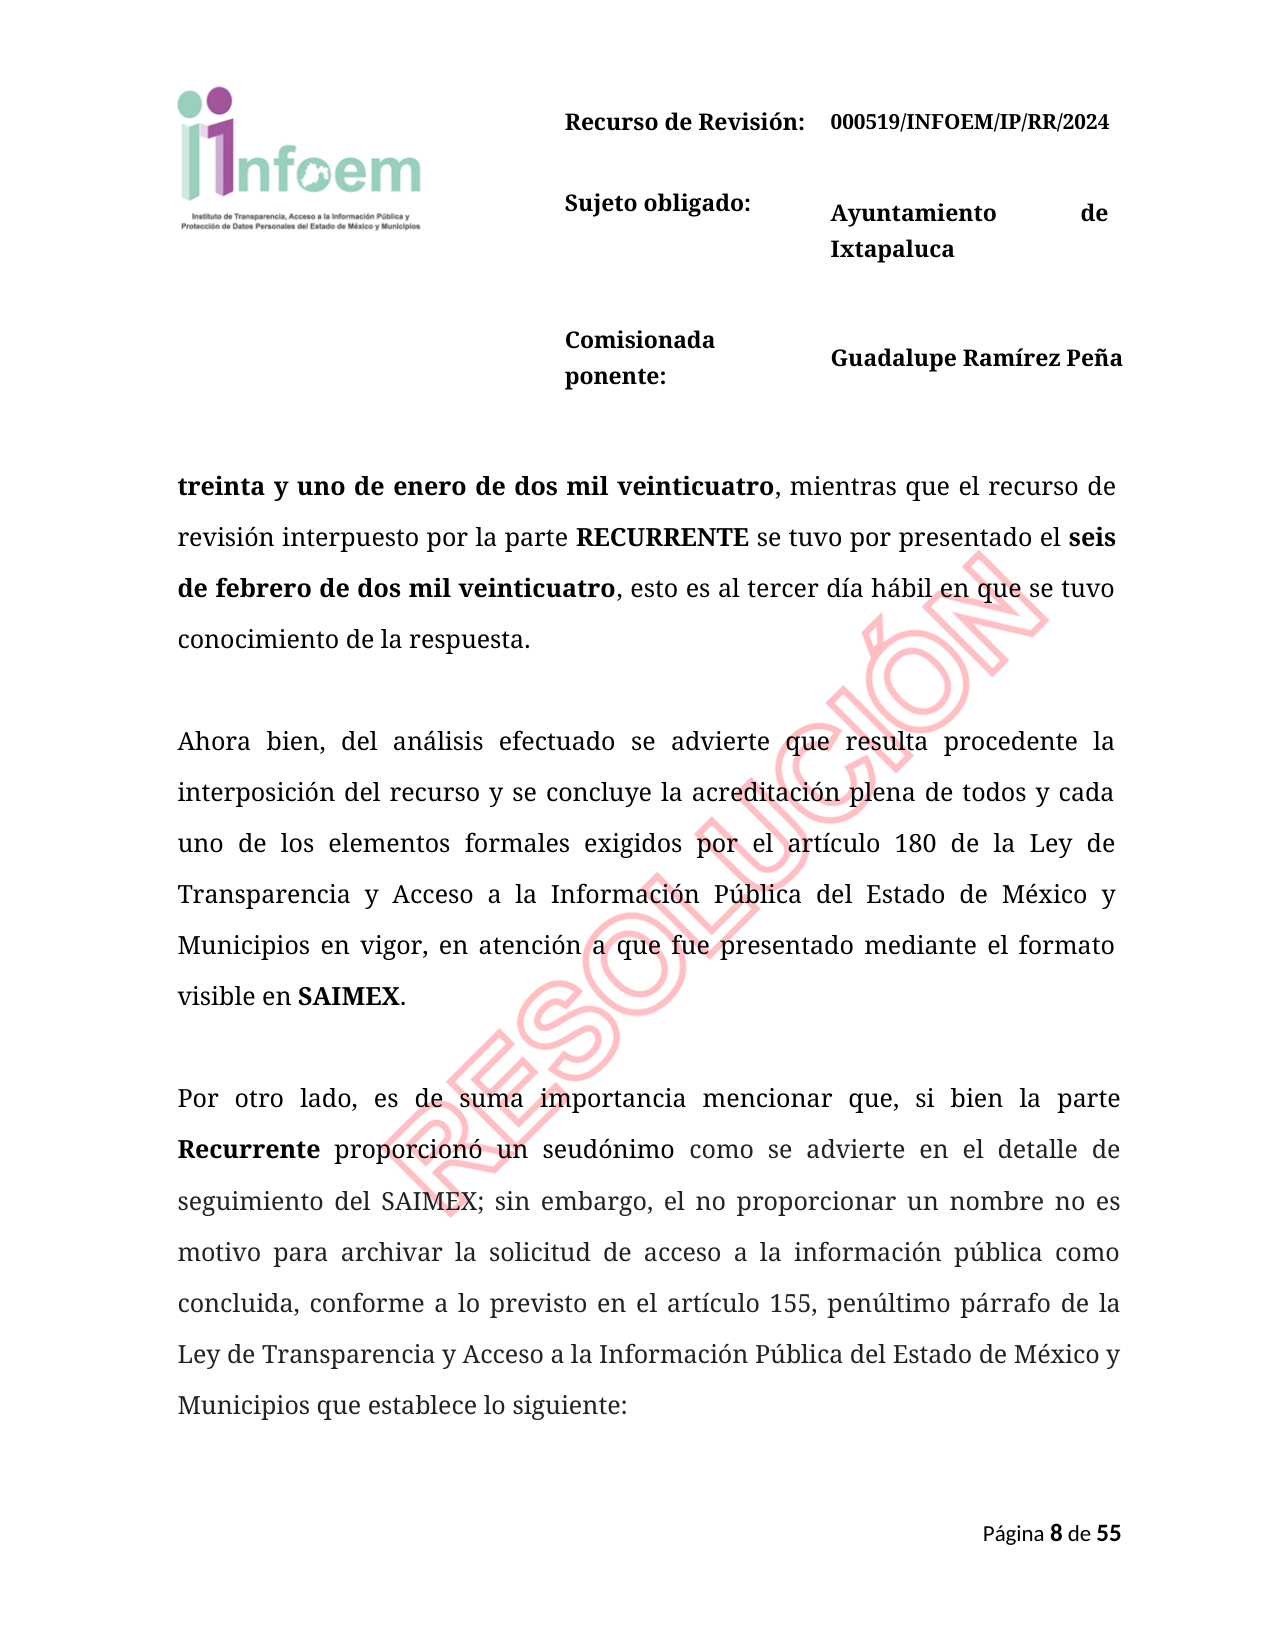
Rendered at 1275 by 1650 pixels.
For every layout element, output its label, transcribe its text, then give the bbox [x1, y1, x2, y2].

picture [57, 26, 1275, 1650]
text Ahora bien, del análisis efectuado se advierte que resulta procedente la interposición del recurso y se concluye la acreditación plena de todos y cada uno de los elementos formales exigidos por el artículo 180 de la Ley de Transparencia y Acceso a la Información Pública del Estado de México y Municipios en vigor, en atención a que fue presentado mediante el formato visible en SAIMEX. [177, 724, 1116, 1013]
text Por otro lado, es de suma importancia mencionar que, si bien la parte Recurrente proporcionó un seudónimo como se advierte en el detalle de seguimiento del SAIMEX; sin embargo, el no proporcionar un nombre no es motivo para archivar la solicitud de acceso a la información pública como concluida, conforme a lo previsto en el artículo 155, penúltimo párrafo de la Ley de Transparencia y Acceso a la Información Pública del Estado de México y Municipios que establece lo siguiente: [177, 1081, 1121, 1421]
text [177, 469, 1116, 656]
